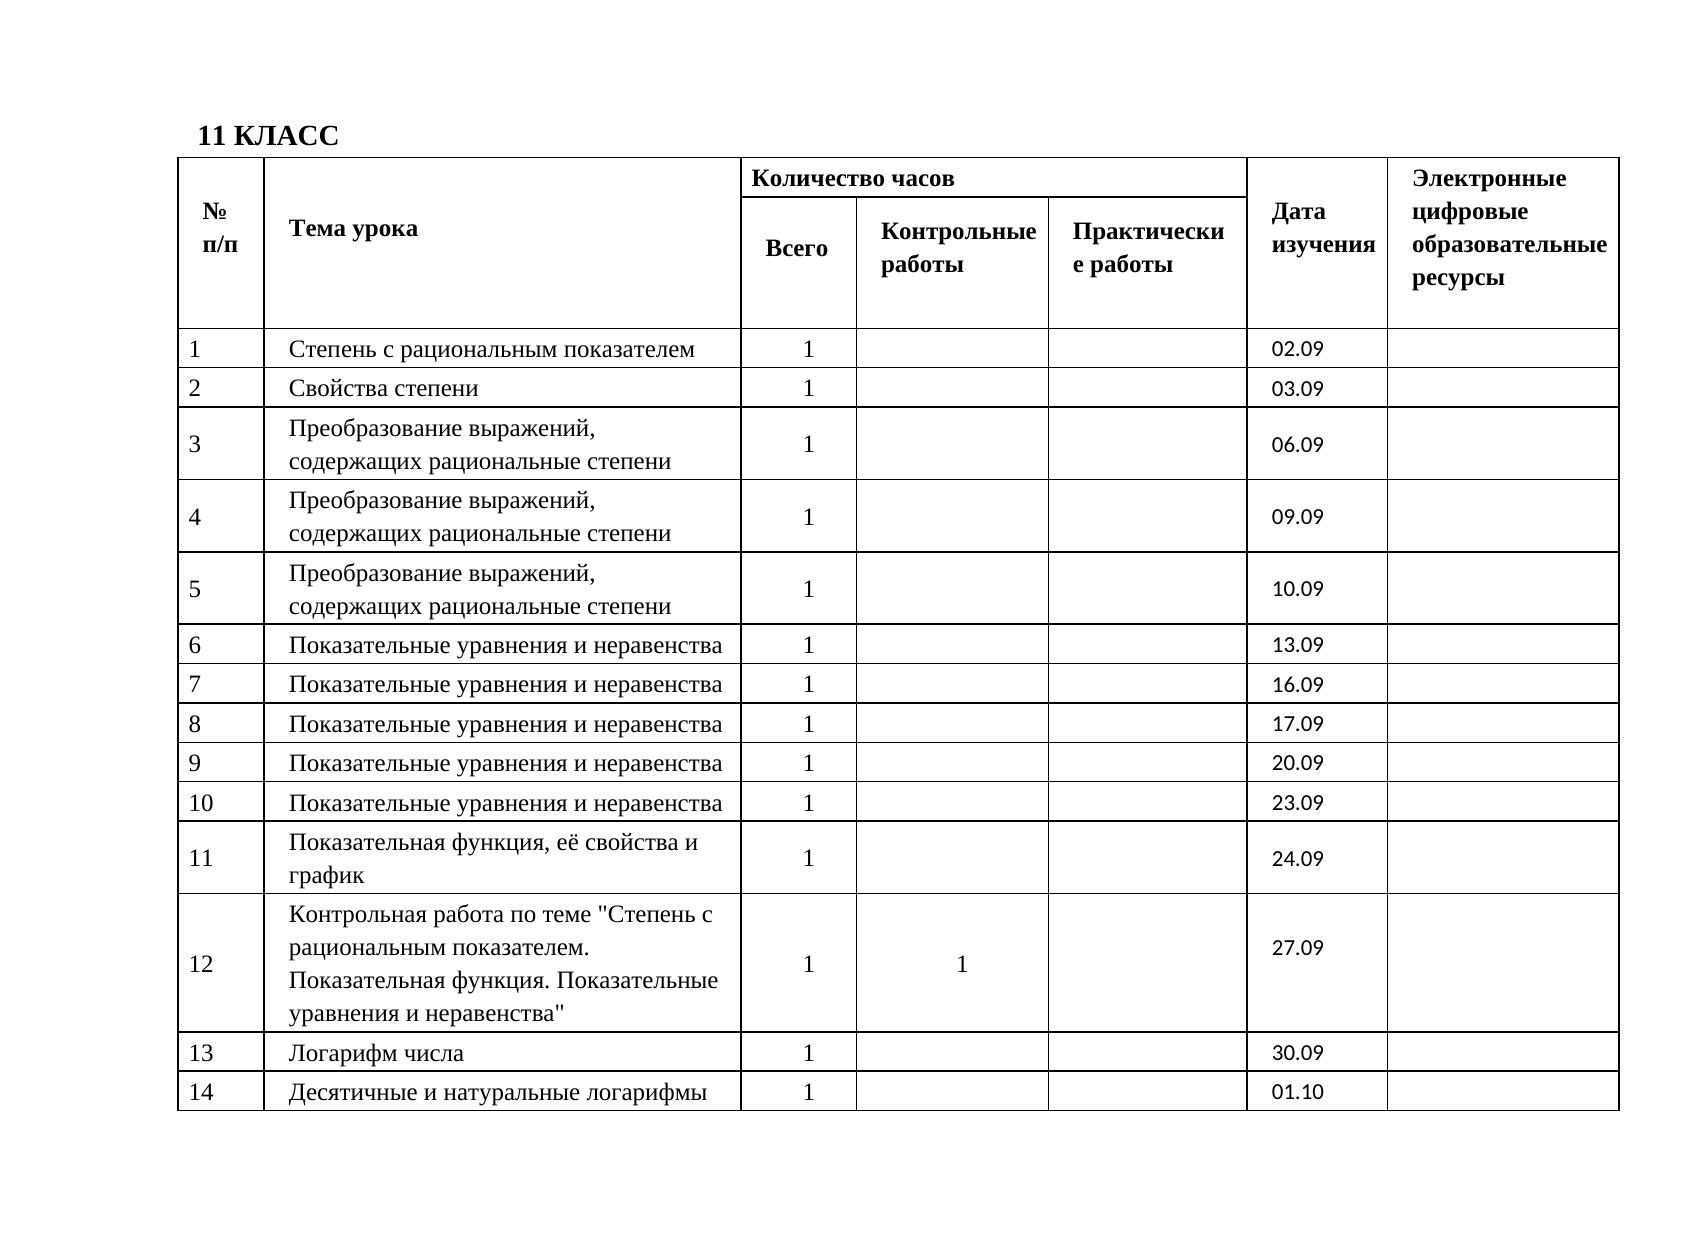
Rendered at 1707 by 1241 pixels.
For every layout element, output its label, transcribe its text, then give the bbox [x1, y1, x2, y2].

table_cell 27.09 [1248, 894, 1387, 1031]
table_cell 6 [179, 625, 263, 663]
table_cell Преобразование выражений, содержащих рациональные степени [265, 553, 740, 623]
table_cell 13.09 [1248, 625, 1387, 663]
table_header Электронные цифровые образовательные ресурсы [1388, 158, 1618, 327]
table_cell 16.09 [1248, 664, 1387, 702]
table_cell Показательные уравнения и неравенства [265, 743, 740, 781]
table_cell Десятичные и натуральные логарифмы [265, 1072, 740, 1110]
table_cell Контрольные работы [857, 198, 1048, 327]
table_cell [857, 329, 1048, 367]
table_cell [1388, 553, 1618, 623]
text 11 КЛАСС [190, 118, 1618, 152]
table_cell Показательные уравнения и неравенства [265, 625, 740, 663]
table_cell 9 [179, 743, 263, 781]
table_cell Показательная функция, её свойства и график [265, 822, 740, 893]
table_cell Свойства степени [265, 368, 740, 406]
table_cell [1388, 480, 1618, 551]
table_cell [857, 743, 1048, 781]
table_header Тема урока [265, 158, 740, 327]
table_cell [857, 1033, 1048, 1070]
table_cell 3 [179, 408, 263, 478]
table_cell 23.09 [1248, 782, 1387, 820]
table_cell Преобразование выражений, содержащих рациональные степени [265, 480, 740, 551]
table_cell [1049, 664, 1246, 702]
table_cell 1 [742, 822, 856, 893]
table_cell 1 [742, 664, 856, 702]
table_cell 14 [179, 1072, 263, 1110]
table_cell Всего [742, 198, 856, 327]
table_cell 1 [179, 329, 263, 367]
table_cell 13 [179, 1033, 263, 1070]
table_cell [857, 704, 1048, 741]
table_cell [1049, 625, 1246, 663]
table_cell Показательные уравнения и неравенства [265, 664, 740, 702]
table_cell 1 [742, 368, 856, 406]
table_cell 1 [742, 704, 856, 741]
table_cell 1 [742, 480, 856, 551]
table_cell 09.09 [1248, 480, 1387, 551]
table_cell [1388, 408, 1618, 478]
table_cell [1388, 704, 1618, 741]
table_cell [1388, 368, 1618, 406]
table_cell [1049, 822, 1246, 893]
table_cell 1 [742, 553, 856, 623]
table_cell [1388, 822, 1618, 893]
table_cell 11 [179, 822, 263, 893]
table_cell 10.09 [1248, 553, 1387, 623]
table_cell [857, 553, 1048, 623]
table_cell [1388, 1072, 1618, 1110]
table_cell [857, 368, 1048, 406]
table_cell Показательные уравнения и неравенства [265, 782, 740, 820]
table_cell [1049, 704, 1246, 741]
table_header № п/п [179, 158, 263, 327]
table_cell [1049, 743, 1246, 781]
table_cell 10 [179, 782, 263, 820]
table_cell [857, 625, 1048, 663]
table_cell 1 [742, 408, 856, 478]
table_cell 8 [179, 704, 263, 741]
table_cell 1 [742, 329, 856, 367]
table_cell [1388, 743, 1618, 781]
table_cell [1388, 329, 1618, 367]
table_cell [1049, 368, 1246, 406]
table_cell 30.09 [1248, 1033, 1387, 1070]
table_cell Логарифм числа [265, 1033, 740, 1070]
table_cell [857, 480, 1048, 551]
table_cell [1049, 1072, 1246, 1110]
table_cell 1 [742, 894, 856, 1031]
table_cell [857, 664, 1048, 702]
table_cell [1388, 664, 1618, 702]
table_cell 1 [742, 1072, 856, 1110]
table_cell 2 [179, 368, 263, 406]
table_cell 1 [742, 743, 856, 781]
table_cell 03.09 [1248, 368, 1387, 406]
table_cell 02.09 [1248, 329, 1387, 367]
table_cell Степень с рациональным показателем [265, 329, 740, 367]
table_cell Показательные уравнения и неравенства [265, 704, 740, 741]
table_cell 24.09 [1248, 822, 1387, 893]
table_cell 06.09 [1248, 408, 1387, 478]
table_cell 7 [179, 664, 263, 702]
table_cell [1049, 782, 1246, 820]
table_cell 20.09 [1248, 743, 1387, 781]
table_cell Преобразование выражений, содержащих рациональные степени [265, 408, 740, 478]
table_cell [1388, 894, 1618, 1031]
table_cell Практические работы [1049, 198, 1246, 327]
table_cell 1 [742, 625, 856, 663]
table_cell [857, 782, 1048, 820]
table_cell [1049, 480, 1246, 551]
table_cell 17.09 [1248, 704, 1387, 741]
table_cell [1049, 408, 1246, 478]
table_header Дата изучения [1248, 158, 1387, 327]
table_cell 01.10 [1248, 1072, 1387, 1110]
table_cell [857, 408, 1048, 478]
table_cell [1049, 329, 1246, 367]
table_cell 1 [742, 782, 856, 820]
table_cell [1388, 625, 1618, 663]
table_cell [1049, 1033, 1246, 1070]
table_cell [1049, 553, 1246, 623]
table_cell [1388, 1033, 1618, 1070]
table_cell [1388, 782, 1618, 820]
table_cell 4 [179, 480, 263, 551]
table_cell 1 [857, 894, 1048, 1031]
table_cell 12 [179, 894, 263, 1031]
table_cell [1049, 894, 1246, 1031]
table_cell [857, 822, 1048, 893]
table_cell Контрольная работа по теме "Степень с рациональным показателем. Показательная функция. Показательные уравнения и неравенства" [265, 894, 740, 1031]
table_cell 1 [742, 1033, 856, 1070]
table_cell [857, 1072, 1048, 1110]
table_header Количество часов [742, 158, 1246, 196]
table_cell 5 [179, 553, 263, 623]
